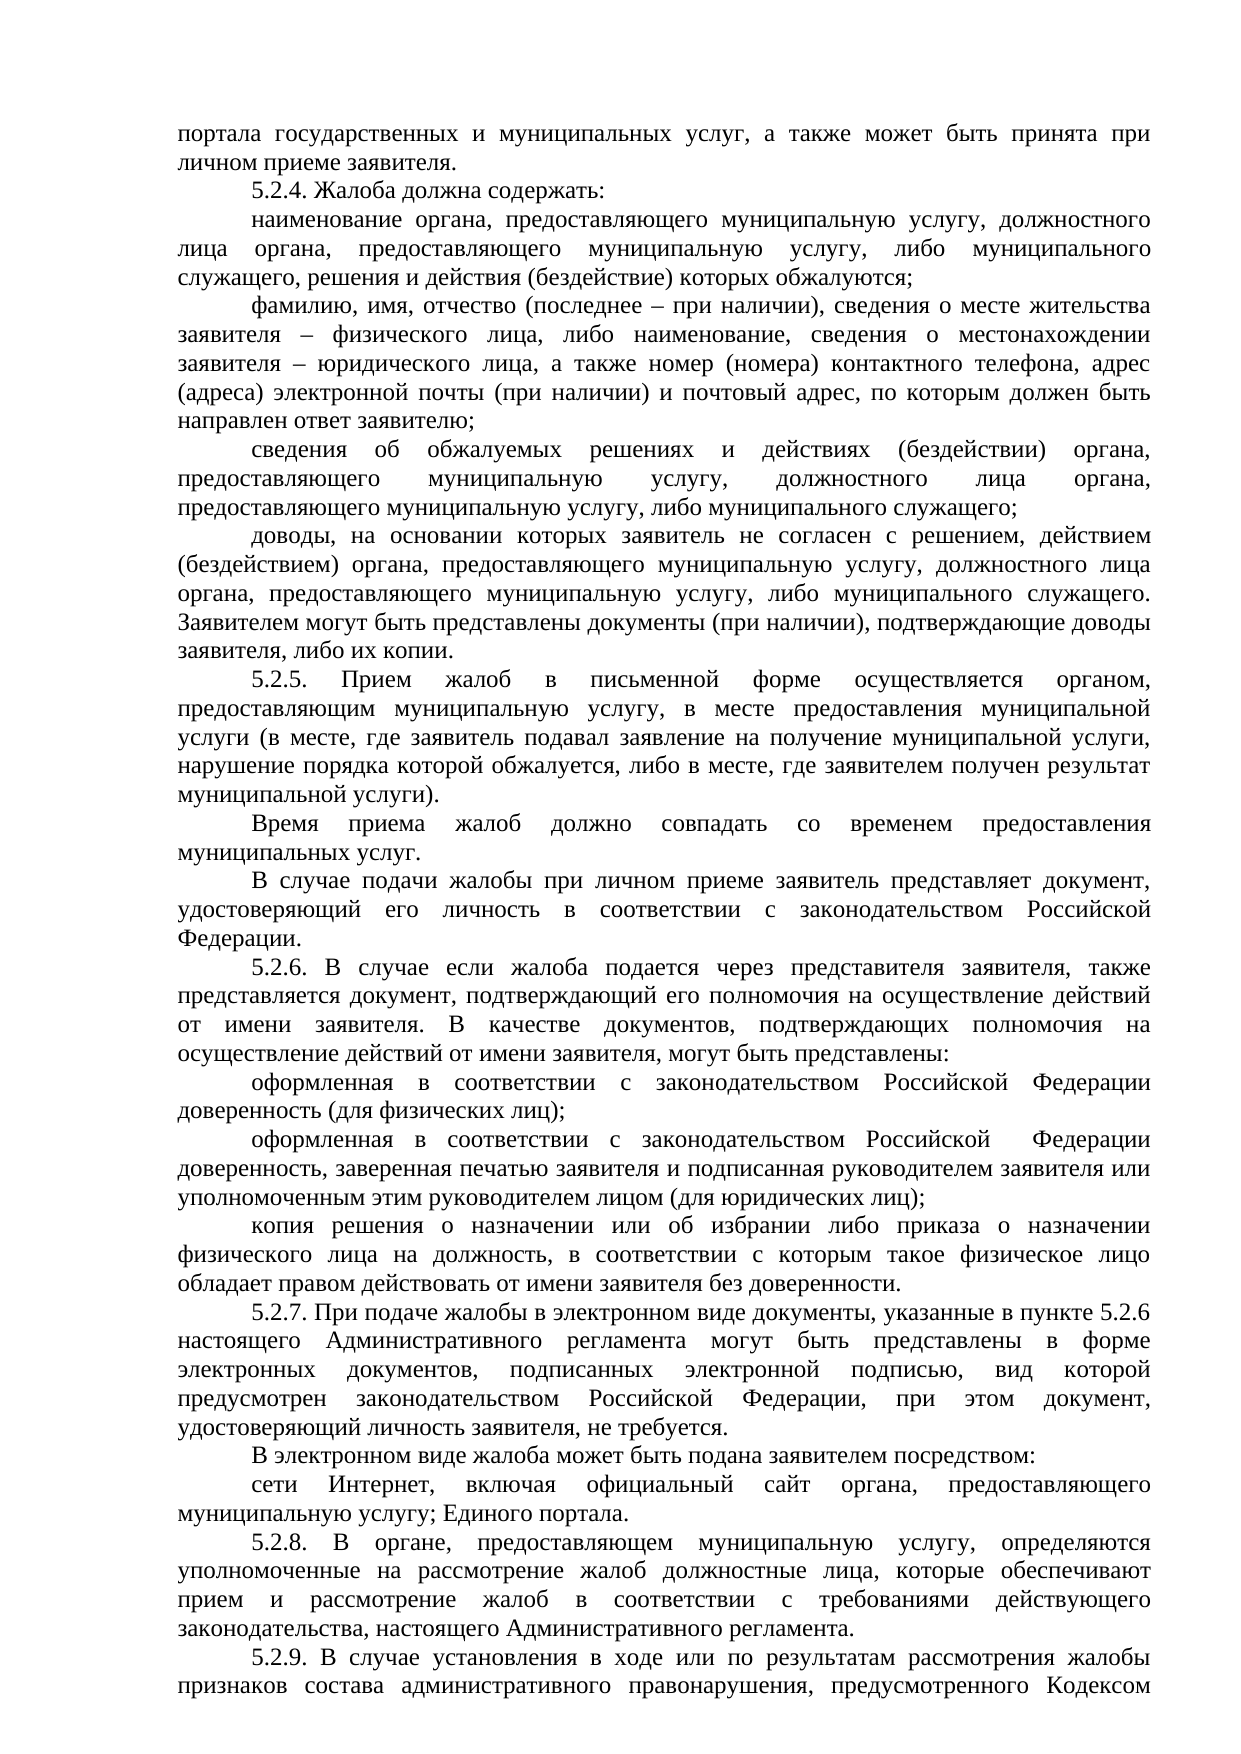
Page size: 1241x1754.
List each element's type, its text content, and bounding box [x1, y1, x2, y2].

text В случае подачи жалобы при личном приеме заявитель представляет документ, удостоверяющий его личность в соответствии с законодательством Российской Федерации. [177, 866, 1152, 952]
text 5.2.7. При подаче жалобы в электронном виде документы, указанные в пункте 5.2.6 настоящего Административного регламента могут быть представлены в форме электронных документов, подписанных электронной подписью, вид которой предусмотрен законодательством Российской Федерации, при этом документ, удостоверяющий личность заявителя, не требуется. [177, 1297, 1152, 1441]
text доводы, на основании которых заявитель не согласен с решением, действием (бездействием) органа, предоставляющего муниципальную услугу, должностного лица органа, предоставляющего муниципальную услугу, либо муниципального служащего. Заявителем могут быть представлены документы (при наличии), подтверждающие доводы заявителя, либо их копии. [177, 521, 1152, 664]
text фамилию, имя, отчество (последнее – при наличии), сведения о месте жительства заявителя – физического лица, либо наименование, сведения о местонахождении заявителя – юридического лица, а также номер (номера) контактного телефона, адрес (адреса) электронной почты (при наличии) и почтовый адрес, по которым должен быть направлен ответ заявителю; [177, 291, 1152, 434]
text копия решения о назначении или об избрании либо приказа о назначении физического лица на должность, в соответствии с которым такое физическое лицо обладает правом действовать от имени заявителя без доверенности. [177, 1211, 1152, 1297]
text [177, 118, 1152, 176]
text оформленная в соответствии с законодательством Российской Федерации доверенность (для физических лиц); [177, 1067, 1152, 1124]
text сведения об обжалуемых решениях и действиях (бездействии) органа, предоставляющего муниципальную услугу, должностного лица органа, предоставляющего муниципальную услугу, либо муниципального служащего; [177, 434, 1152, 521]
text оформленная в соответствии с законодательством Российской Федерации доверенность, заверенная печатью заявителя и подписанная руководителем заявителя или уполномоченным этим руководителем лицом (для юридических лиц); [177, 1124, 1152, 1211]
text сети Интернет, включая официальный сайт органа, предоставляющего муниципальную услугу; Единого портала. [177, 1469, 1152, 1527]
text 5.2.5. Прием жалоб в письменной форме осуществляется органом, предоставляющим муниципальную услугу, в месте предоставления муниципальной услуги (в месте, где заявитель подавал заявление на получение муниципальной услуги, нарушение порядка которой обжалуется, либо в месте, где заявителем получен результат муниципальной услуги). [177, 664, 1152, 808]
text 5.2.8. В органе, предоставляющем муниципальную услугу, определяются уполномоченные на рассмотрение жалоб должностные лица, которые обеспечивают прием и рассмотрение жалоб в соответствии с требованиями действующего законодательства, настоящего Административного регламента. [177, 1527, 1152, 1642]
text В электронном виде жалоба может быть подана заявителем посредством: [177, 1441, 1152, 1469]
text наименование органа, предоставляющего муниципальную услугу, должностного лица органа, предоставляющего муниципальную услугу, либо муниципального служащего, решения и действия (бездействие) которых обжалуются; [177, 204, 1152, 291]
text 5.2.4. Жалоба должна содержать: [177, 176, 1152, 204]
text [177, 1642, 1152, 1699]
text 5.2.6. В случае если жалоба подается через представителя заявителя, также представляется документ, подтверждающий его полномочия на осуществление действий от имени заявителя. В качестве документов, подтверждающих полномочия на осуществление действий от имени заявителя, могут быть представлены: [177, 952, 1152, 1067]
text Время приема жалоб должно совпадать со временем предоставления муниципальных услуг. [177, 808, 1152, 866]
